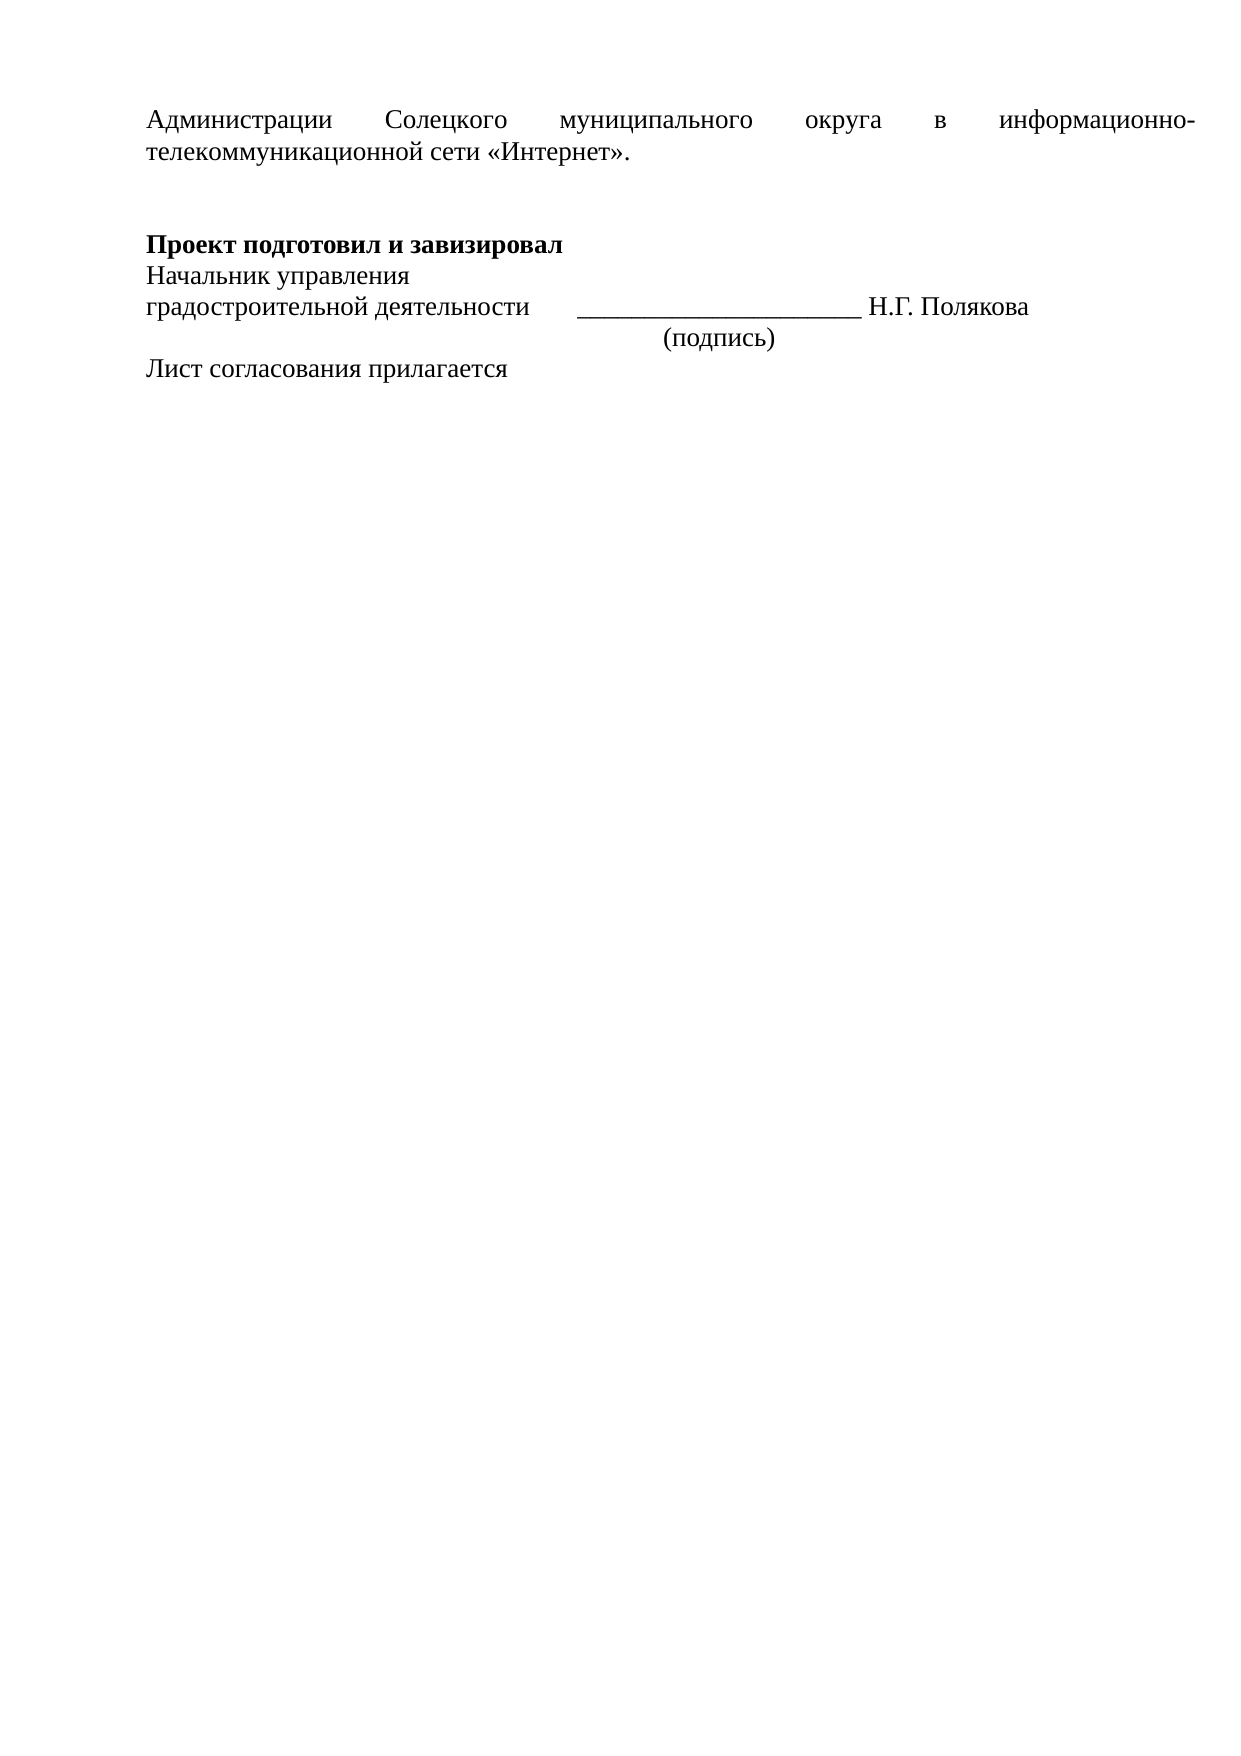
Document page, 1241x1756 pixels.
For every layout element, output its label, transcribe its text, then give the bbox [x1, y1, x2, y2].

text Лист согласования прилагается [146, 353, 1196, 384]
text Проект подготовил и завизировал [146, 228, 1196, 259]
text (подпись) [146, 321, 1196, 353]
text градостроительной деятельности _____________________ Н.Г. Полякова [146, 290, 1196, 321]
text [146, 103, 1196, 166]
text Начальник управления [146, 259, 1196, 290]
